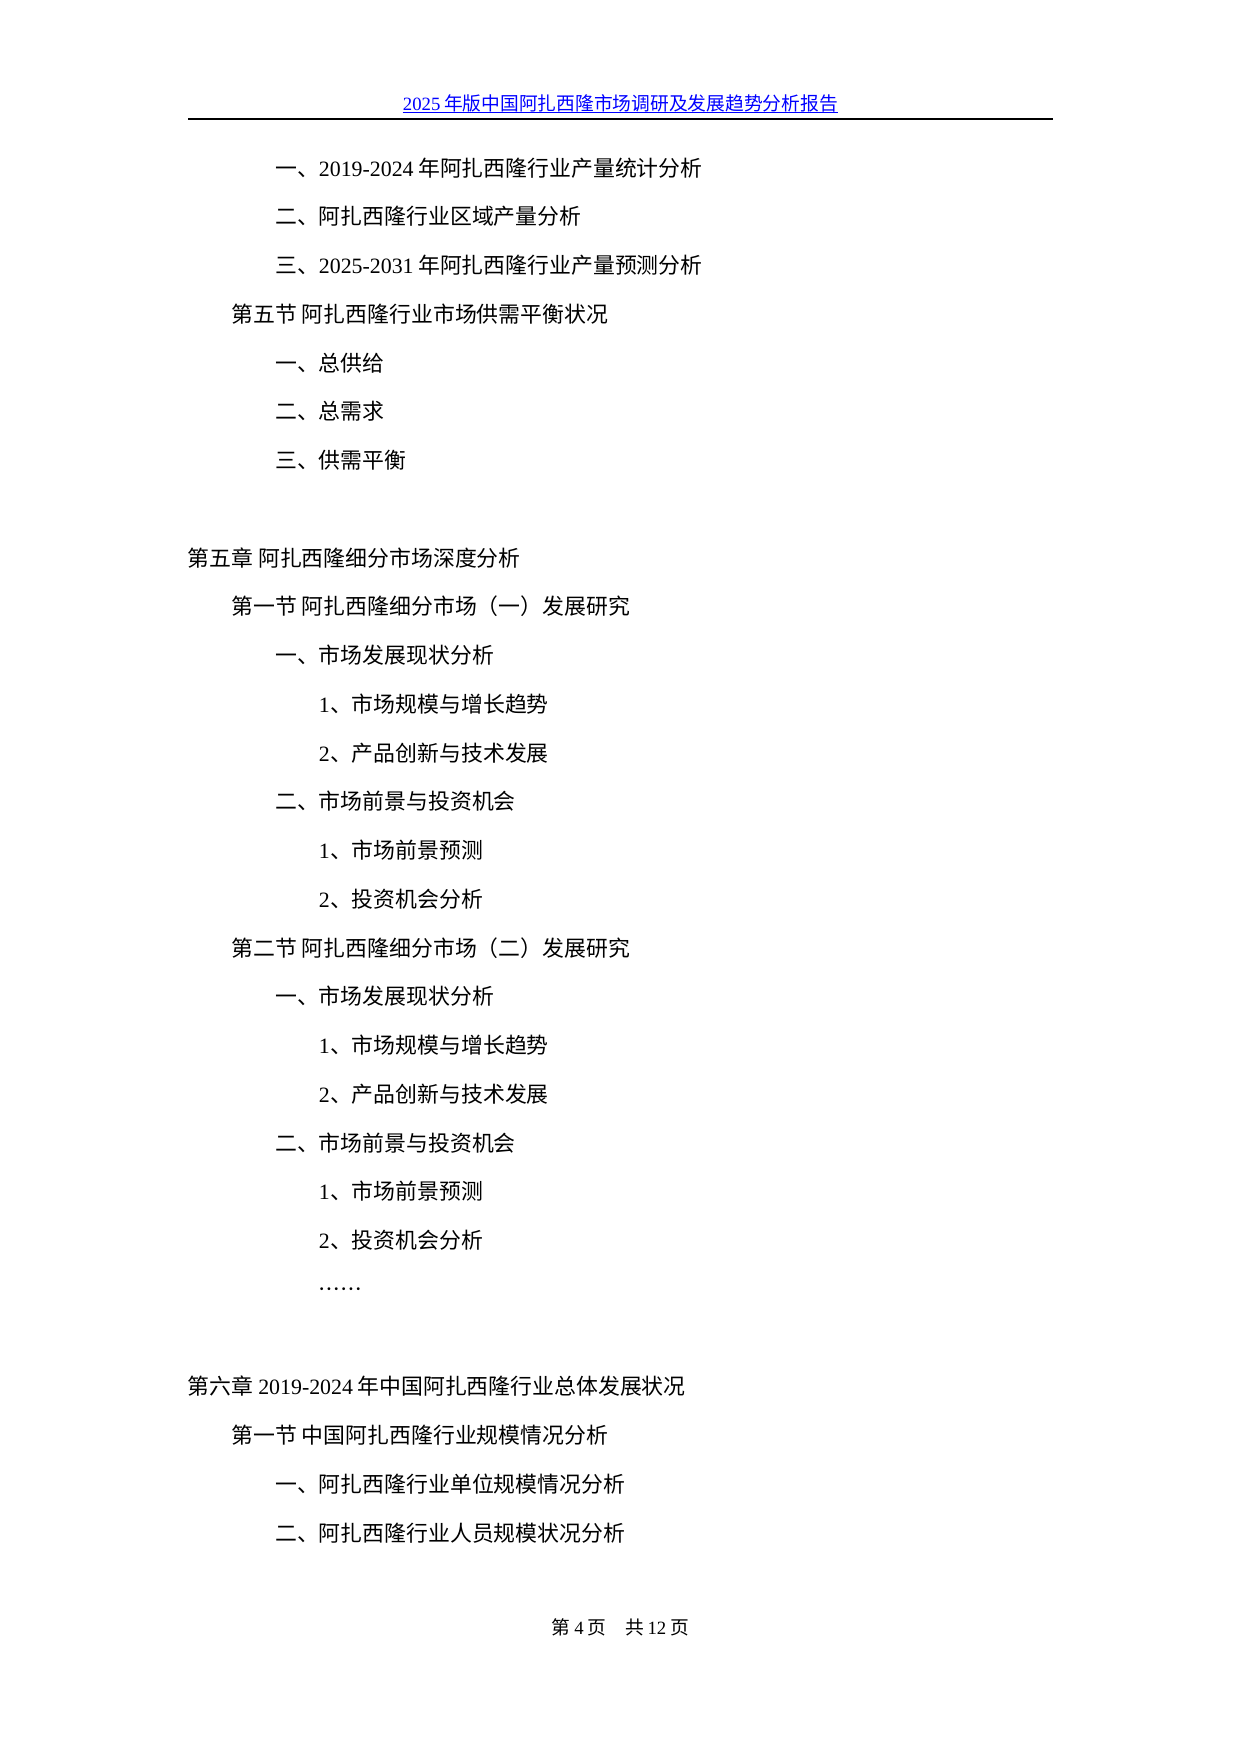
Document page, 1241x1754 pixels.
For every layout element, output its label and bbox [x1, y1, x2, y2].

text [187, 150, 1053, 1548]
